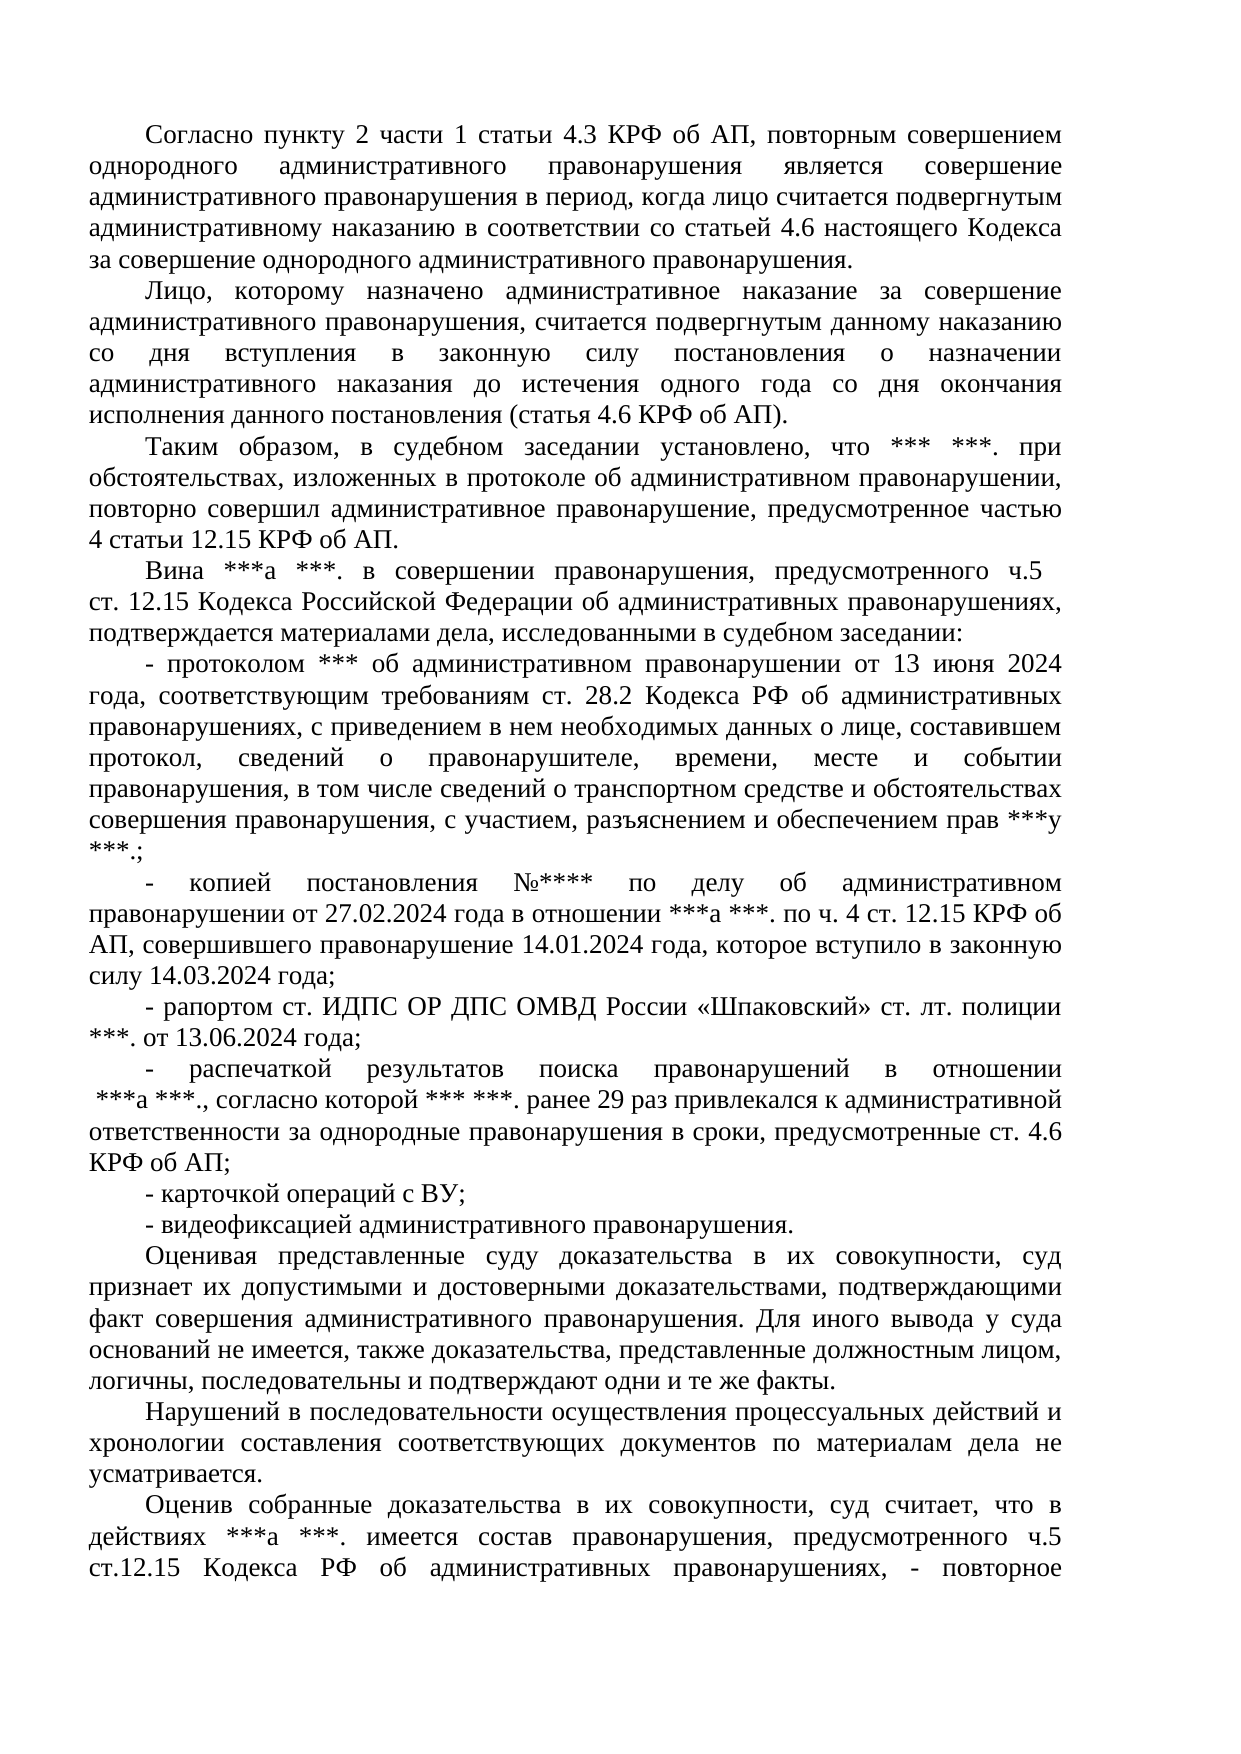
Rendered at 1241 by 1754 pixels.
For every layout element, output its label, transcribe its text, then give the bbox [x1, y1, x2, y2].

text - видеофиксацией административного правонарушения. [89, 1208, 1063, 1239]
text - копией постановления №**** по делу об административном правонарушении от 27.02.2024 года в отношении ***а ***. по ч. 4 ст. 12.15 КРФ об АП, совершившего правонарушение 14.01.2024 года, которое вступило в законную силу 14.03.2024 года; [89, 866, 1063, 990]
text - распечаткой результатов поиска правонарушений в отношении ***а ***., согласно которой *** ***. ранее 29 раз привлекался к административной ответственности за однородные правонарушения в сроки, предусмотренные ст. 4.6 КРФ об АП; [89, 1052, 1063, 1177]
text Лицо, которому назначено административное наказание за совершение административного правонарушения, считается подвергнутым данному наказанию со дня вступления в законную силу постановления о назначении административного наказания до истечения одного года со дня окончания исполнения данного постановления (статья 4.6 КРФ об АП). [89, 274, 1063, 429]
text Нарушений в последовательности осуществления процессуальных действий и хронологии составления соответствующих документов по материалам дела не усматривается. [89, 1395, 1063, 1488]
text - рапортом ст. ИДПС ОР ДПС ОМВД России «Шпаковский» ст. лт. полиции ***. от 13.06.2024 года; [89, 990, 1063, 1052]
text - карточкой операций с ВУ; [89, 1177, 1063, 1208]
text - протоколом *** об административном правонарушении от 13 июня 2024 года, соответствующим требованиям ст. 28.2 Кодекса РФ об административных правонарушениях, с приведением в нем необходимых данных о лице, составившем протокол, сведений о правонарушителе, времени, месте и событии правонарушения, в том числе сведений о транспортном средстве и обстоятельствах совершения правонарушения, с участием, разъяснением и обеспечением прав ***у ***.; [89, 648, 1063, 866]
text Вина ***а ***. в совершении правонарушения, предусмотренного ч.5 ст. 12.15 Кодекса Российской Федерации об административных правонарушениях, подтверждается материалами дела, исследованными в судебном заседании: [89, 554, 1063, 648]
text Таким образом, в судебном заседании установлено, что *** ***. при обстоятельствах, изложенных в протоколе об административном правонарушении, повторно совершил административное правонарушение, предусмотренное частью 4 статьи 12.15 КРФ об АП. [89, 429, 1063, 554]
text Оценивая представленные суду доказательства в их совокупности, суд признает их допустимыми и достоверными доказательствами, подтверждающими факт совершения административного правонарушения. Для иного вывода у суда оснований не имеется, также доказательства, представленные должностным лицом, логичны, последовательны и подтверждают одни и те же факты. [89, 1239, 1063, 1395]
text Согласно пункту 2 части 1 статьи 4.3 КРФ об АП, повторным совершением однородного административного правонарушения является совершение административного правонарушения в период, когда лицо считается подвергнутым административному наказанию в соответствии со статьей 4.6 настоящего Кодекса за совершение однородного административного правонарушения. [89, 118, 1063, 274]
